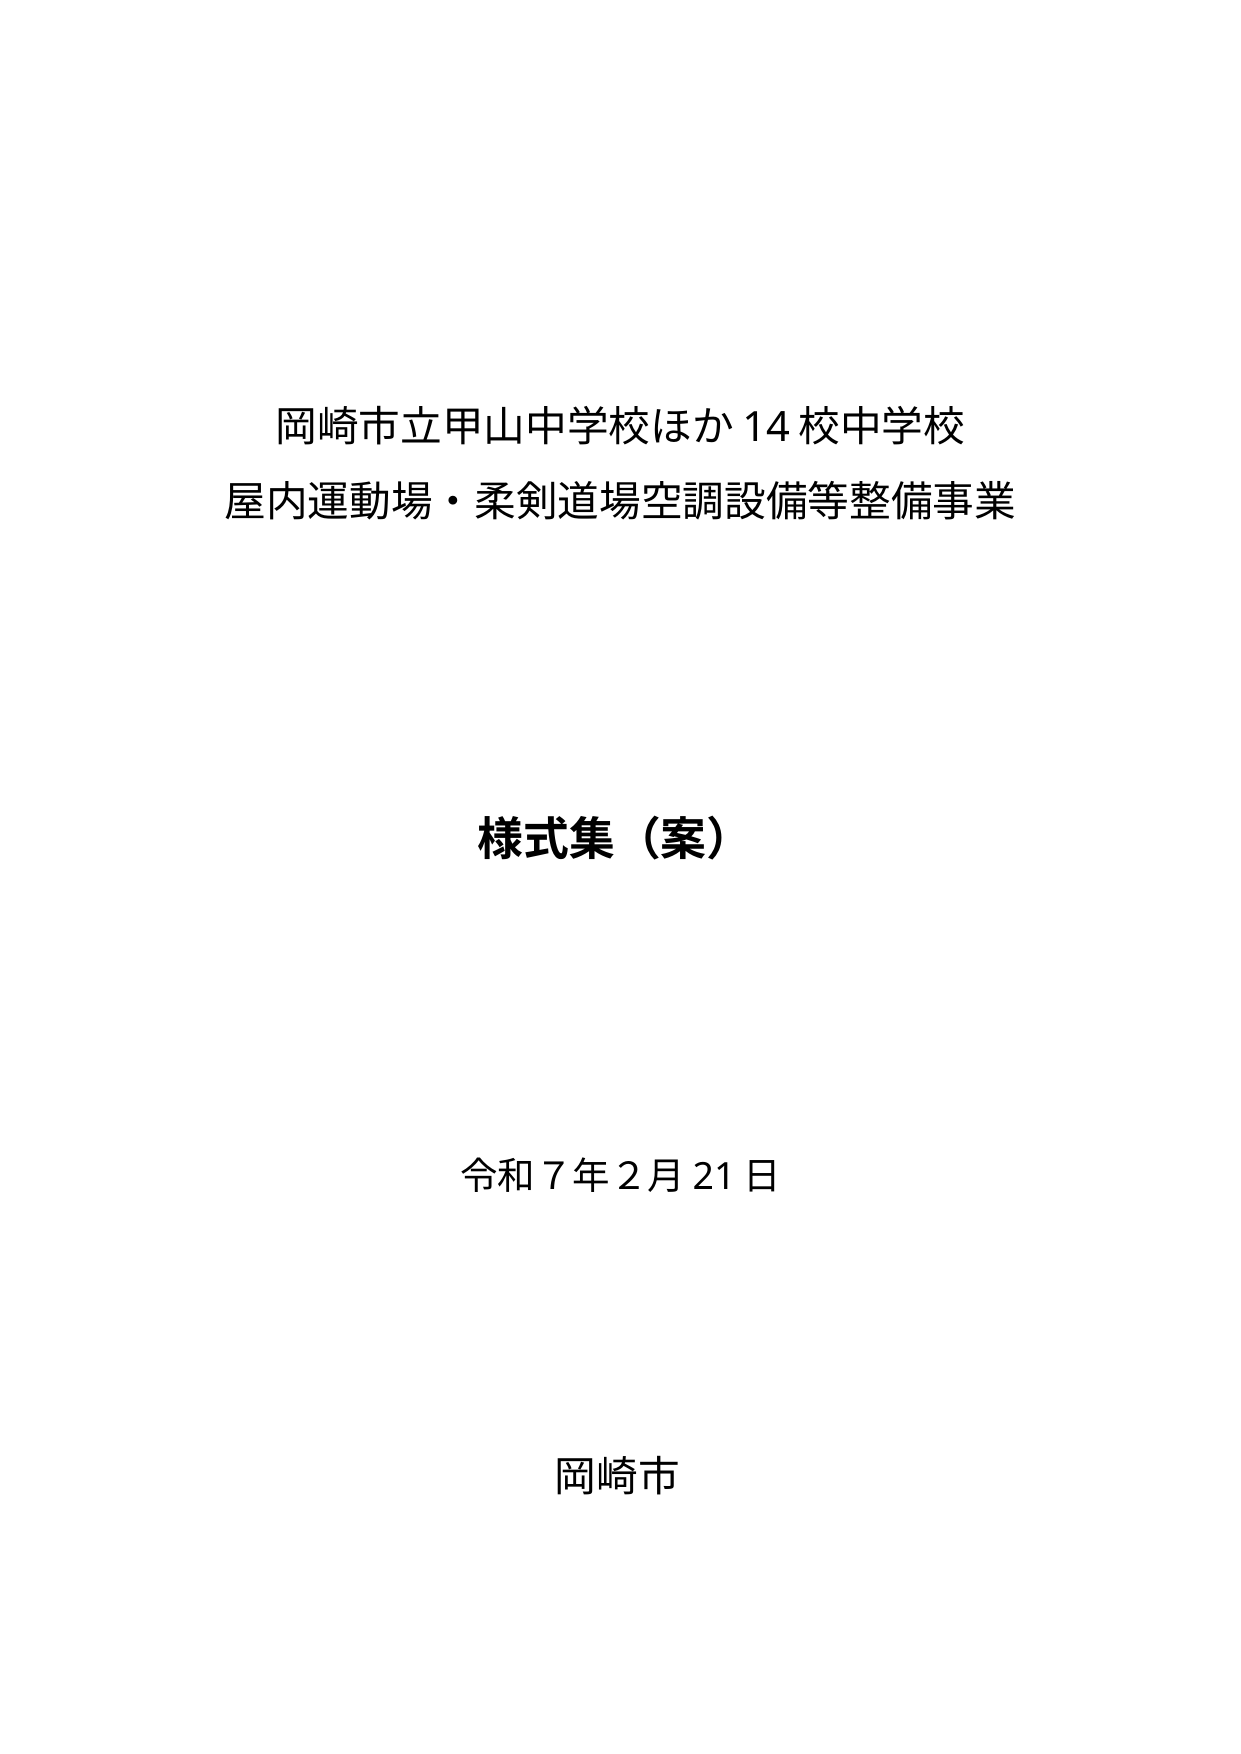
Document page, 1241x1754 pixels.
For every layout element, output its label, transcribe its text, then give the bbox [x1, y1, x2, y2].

text 様式集（案） [118, 798, 1111, 873]
text 岡崎市立甲山中学校ほか14校中学校 [118, 386, 1122, 461]
text 屋内運動場・柔剣道場空調設備等整備事業 [118, 461, 1122, 536]
title 岡崎市 [118, 1436, 1116, 1511]
text 令和７年２月21日 [118, 1136, 1122, 1211]
